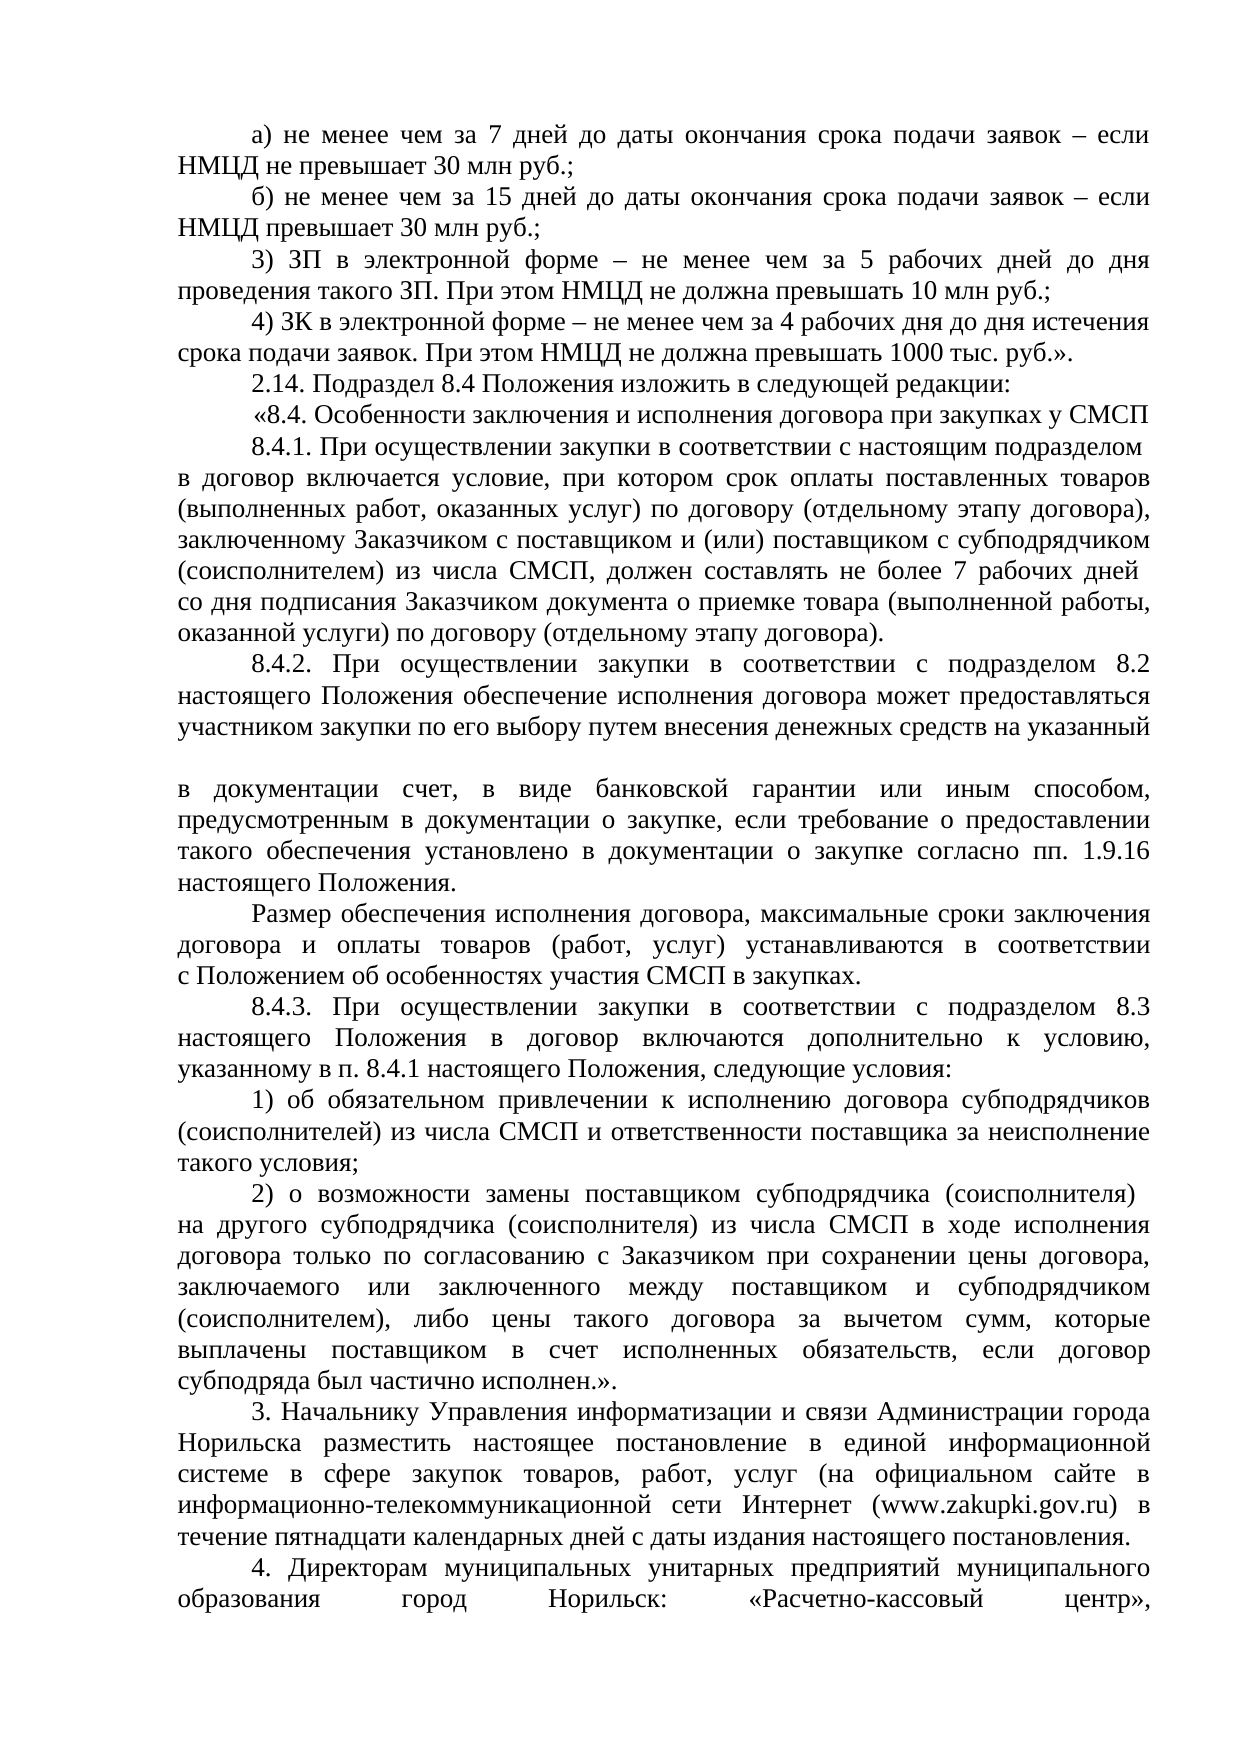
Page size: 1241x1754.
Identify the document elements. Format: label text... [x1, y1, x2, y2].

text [177, 180, 1152, 243]
text 3) ЗП в электронной форме – не менее чем за 5 рабочих дней до дня проведения такого ЗП. При этом НМЦД не должна превышать 10 млн руб.; [177, 243, 1152, 305]
text 8.4.1. При осуществлении закупки в соответствии с настоящим подразделом в договор включается условие, при котором срок оплаты поставленных товаров (выполненных работ, оказанных услуг) по договору (отдельному этапу договора), заключенному Заказчиком с поставщиком и (или) поставщиком с субподрядчиком (соисполнителем) из числа СМСП, должен составлять не более 7 рабочих дней со дня подписания Заказчиком документа о приемке товара (выполненной работы, оказанной услуги) по договору (отдельному этапу договора). [177, 429, 1152, 648]
text «8.4. Особенности заключения и исполнения договора при закупках у СМСП [177, 398, 1152, 429]
text 4) ЗК в электронной форме – не менее чем за 4 рабочих дня до дня истечения срока подачи заявок. При этом НМЦД не должна превышать 1000 тыс. руб.». [177, 305, 1152, 367]
text 8.4.2. При осуществлении закупки в соответствии с подразделом 8.2 настоящего Положения обеспечение исполнения договора может предоставляться участником закупки по его выбору путем внесения денежных средств на указанный в документации счет, в виде банковской гарантии или иным способом, предусмотренным в документации о закупке, если требование о предоставлении такого обеспечения установлено в документации о закупке согласно пп. 1.9.16 настоящего Положения. [177, 648, 1152, 897]
text 1) об обязательном привлечении к исполнению договора субподрядчиков (соисполнителей) из числа СМСП и ответственности поставщика за неисполнение такого условия; [177, 1084, 1152, 1177]
text 2) о возможности замены поставщиком субподрядчика (соисполнителя) на другого субподрядчика (соисполнителя) из числа СМСП в ходе исполнения договора только по согласованию с Заказчиком при сохранении цены договора, заключаемого или заключенного между поставщиком и субподрядчиком (соисполнителем), либо цены такого договора за вычетом сумм, которые выплачены поставщиком в счет исполненных обязательств, если договор субподряда был частично исполнен.». [177, 1177, 1152, 1395]
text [177, 118, 1152, 180]
text Размер обеспечения исполнения договора, максимальные сроки заключения договора и оплаты товаров (работ, услуг) устанавливаются в соответствии с Положением об особенностях участия СМСП в закупках. [177, 897, 1152, 990]
text 2.14. Подраздел 8.4 Положения изложить в следующей редакции: [177, 367, 1152, 398]
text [177, 1551, 1152, 1613]
text 8.4.3. При осуществлении закупки в соответствии с подразделом 8.3 настоящего Положения в договор включаются дополнительно к условию, указанному в п. 8.4.1 настоящего Положения, следующие условия: [177, 990, 1152, 1084]
text 3. Начальнику Управления информатизации и связи Администрации города Норильска разместить настоящее постановление в единой информационной системе в сфере закупок товаров, работ, услуг (на официальном сайте в информационно-телекоммуникационной сети Интернет (www.zakupki.gov.ru) в течение пятнадцати календарных дней с даты издания настоящего постановления. [177, 1395, 1152, 1551]
